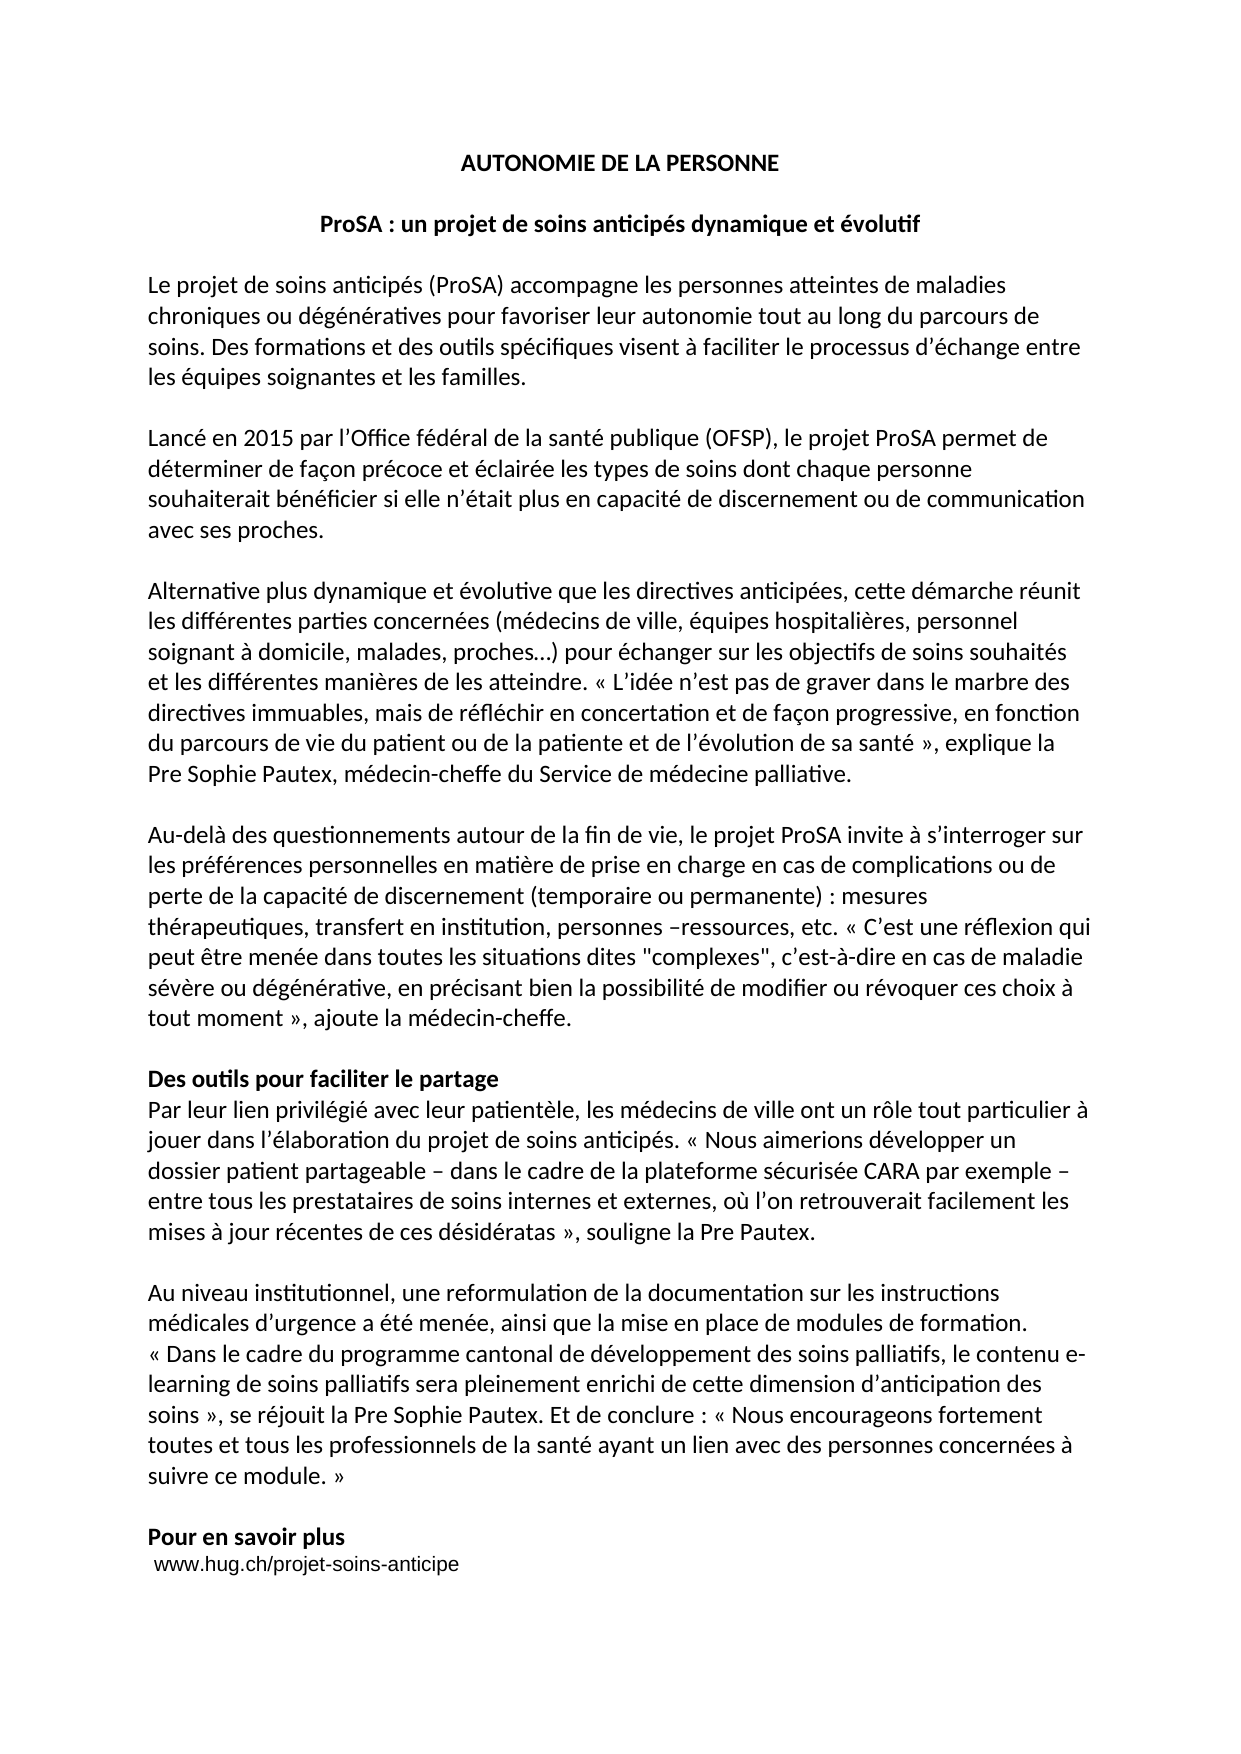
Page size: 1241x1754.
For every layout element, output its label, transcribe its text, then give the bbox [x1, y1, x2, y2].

text Alternative plus dynamique et évolutive que les directives anticipées, cette démarche réunit les différentes parties concernées (médecins de ville, équipes hospitalières, personnel soignant à domicile, malades, proches…) pour échanger sur les objectifs de soins souhaités et les différentes manières de les atteindre. « L’idée n’est pas de graver dans le marbre des directives immuables, mais de réfléchir en concertation et de façon progressive, en fonction du parcours de vie du patient ou de la patiente et de l’évolution de sa santé », explique la Pre Sophie Pautex, médecin-cheffe du Service de médecine palliative. [148, 575, 1093, 788]
text AUTONOMIE DE LA PERSONNE [148, 148, 1093, 178]
text Le projet de soins anticipés (ProSA) accompagne les personnes atteintes de maladies chroniques ou dégénératives pour favoriser leur autonomie tout au long du parcours de soins. Des formations et des outils spécifiques visent à faciliter le processus d’échange entre les équipes soignantes et les familles. [148, 270, 1093, 392]
text Par leur lien privilégié avec leur patientèle, les médecins de ville ont un rôle tout particulier à jouer dans l’élaboration du projet de soins anticipés. « Nous aimerions développer un dossier patient partageable – dans le cadre de la plateforme sécurisée CARA par exemple – entre tous les prestataires de soins internes et externes, où l’on retrouverait facilement les mises à jour récentes de ces désidératas », souligne la Pre Pautex. [148, 1094, 1093, 1246]
text Des outils pour faciliter le partage [148, 1063, 1093, 1094]
text ProSA : un projet de soins anticipés dynamique et évolutif [148, 209, 1093, 239]
text Au niveau institutionnel, une reformulation de la documentation sur les instructions médicales d’urgence a été menée, ainsi que la mise en place de modules de formation. « Dans le cadre du programme cantonal de développement des soins palliatifs, le contenu e-learning de soins palliatifs sera pleinement enrichi de cette dimension d’anticipation des soins », se réjouit la Pre Sophie Pautex. Et de conclure : « Nous encourageons fortement toutes et tous les professionnels de la santé ayant un lien avec des personnes concernées à suivre ce module. » [148, 1277, 1093, 1491]
text Lancé en 2015 par l’Office fédéral de la santé publique (OFSP), le projet ProSA permet de déterminer de façon précoce et éclairée les types de soins dont chaque personne souhaiterait bénéficier si elle n’était plus en capacité de discernement ou de communication avec ses proches. [148, 422, 1093, 544]
text Pour en savoir plus [148, 1521, 1093, 1552]
text www.hug.ch/projet-soins-anticipe [148, 1552, 1093, 1576]
text Au-delà des questionnements autour de la fin de vie, le projet ProSA invite à s’interroger sur les préférences personnelles en matière de prise en charge en cas de complications ou de perte de la capacité de discernement (temporaire ou permanente) : mesures thérapeutiques, transfert en institution, personnes –ressources, etc. « C’est une réflexion qui peut être menée dans toutes les situations dites "complexes", c’est-à-dire en cas de maladie sévère ou dégénérative, en précisant bien la possibilité de modifier ou révoquer ces choix à tout moment », ajoute la médecin-cheffe. [148, 819, 1093, 1033]
